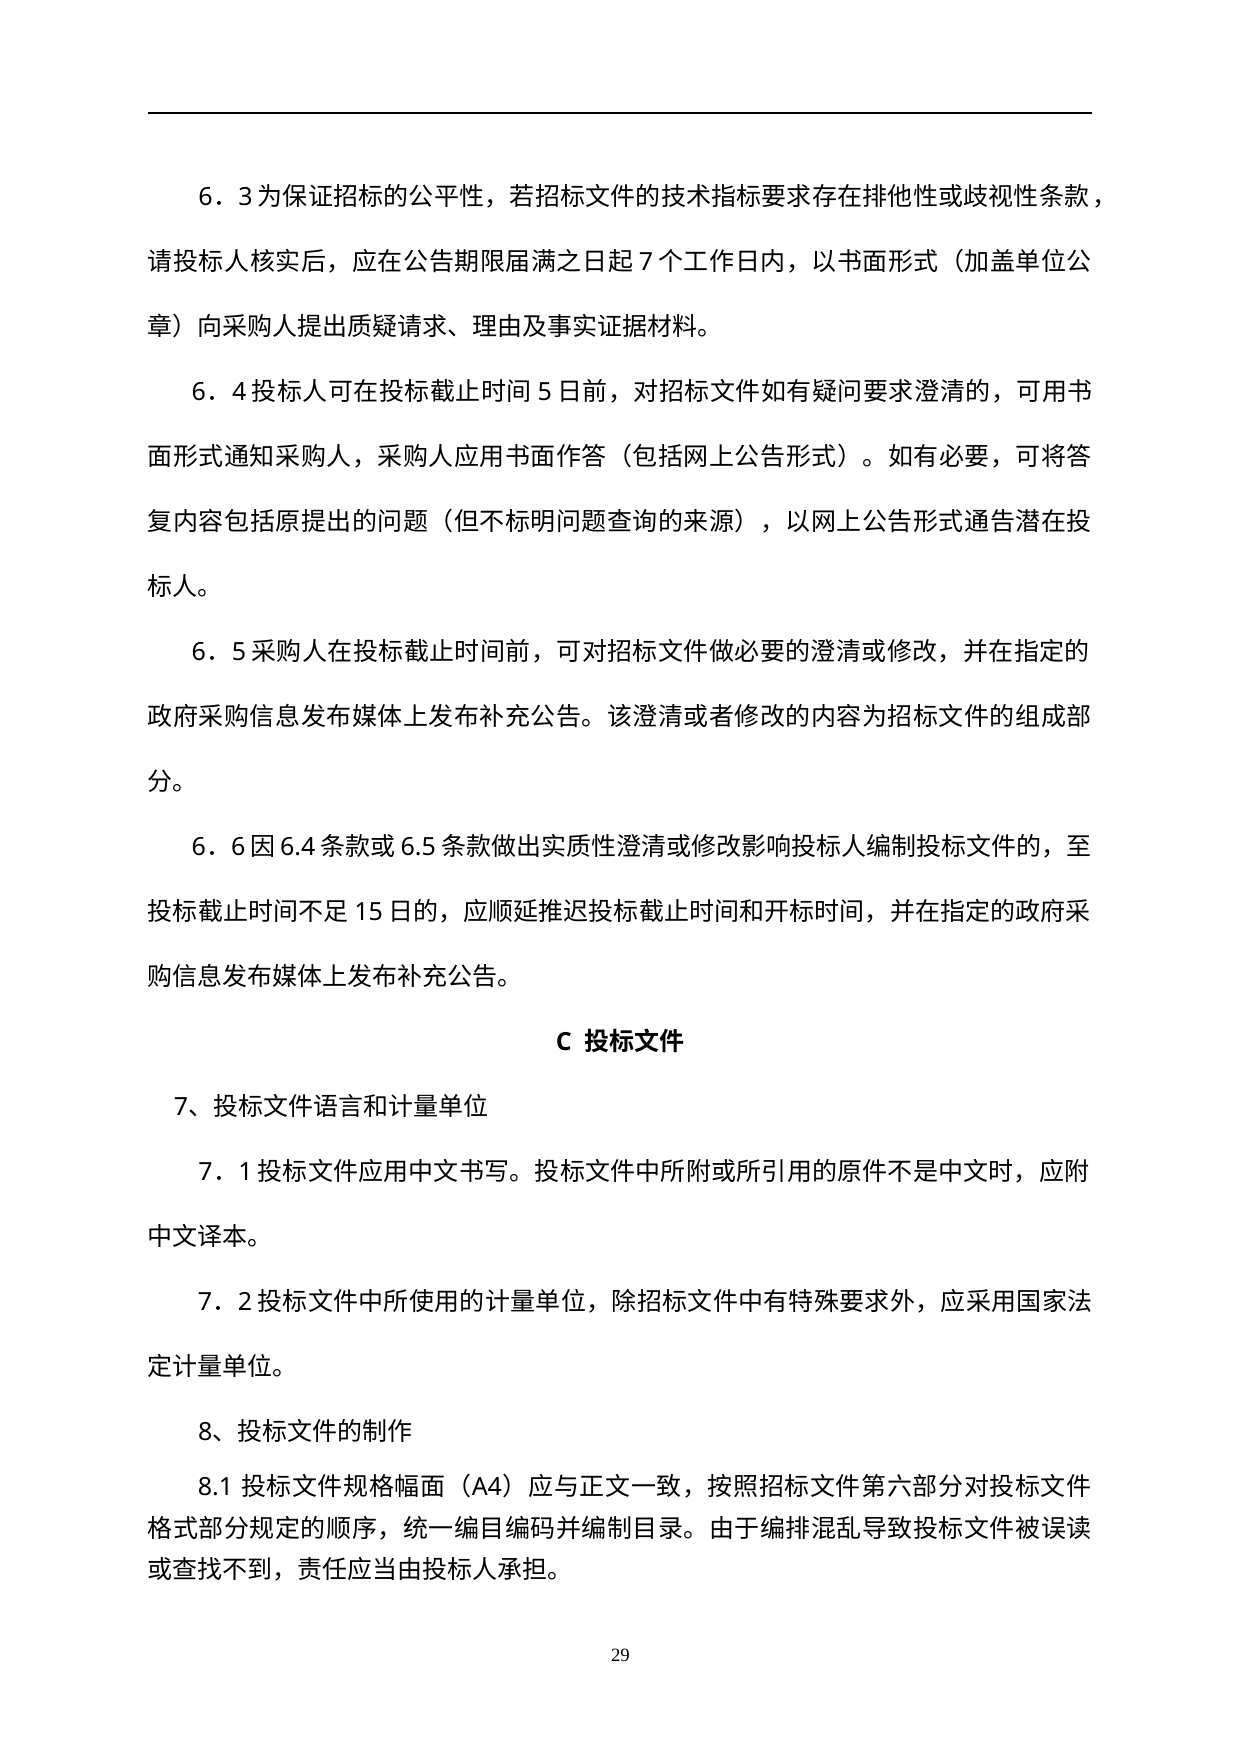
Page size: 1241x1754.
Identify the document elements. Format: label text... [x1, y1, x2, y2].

text 6．3为保证招标的公平性，若招标文件的技术指标要求存在排他性或歧视性条款，请投标人核实后，应在公告期限届满之日起7个工作日内，以书面形式（加盖单位公章）向采购人提出质疑请求、理由及事实证据材料。 [148, 162, 1092, 357]
text C 投标文件 [148, 1007, 1092, 1072]
text 7、投标文件语言和计量单位 [148, 1072, 1092, 1137]
text 7．2投标文件中所使用的计量单位，除招标文件中有特殊要求外，应采用国家法定计量单位。 [148, 1267, 1092, 1397]
text 6．5采购人在投标截止时间前，可对招标文件做必要的澄清或修改，并在指定的政府采购信息发布媒体上发布补充公告。该澄清或者修改的内容为招标文件的组成部分。 [148, 617, 1092, 812]
list 8.1 投标文件规格幅面（A4）应与正文一致，按照招标文件第六部分对投标文件格式部分规定的顺序，统一编目编码并编制目录。由于编排混乱导致投标文件被误读或查找不到，责任应当由投标人承担。 [148, 1462, 1092, 1587]
text 7．1投标文件应用中文书写。投标文件中所附或所引用的原件不是中文时，应附中文译本。 [148, 1137, 1092, 1267]
text 8、投标文件的制作 [148, 1397, 1092, 1462]
text 6．6因6.4条款或6.5条款做出实质性澄清或修改影响投标人编制投标文件的，至投标截止时间不足15日的，应顺延推迟投标截止时间和开标时间，并在指定的政府采购信息发布媒体上发布补充公告。 [148, 812, 1092, 1007]
text 6．4投标人可在投标截止时间5日前，对招标文件如有疑问要求澄清的，可用书面形式通知采购人，采购人应用书面作答（包括网上公告形式）。如有必要，可将答复内容包括原提出的问题（但不标明问题查询的来源），以网上公告形式通告潜在投标人。 [148, 357, 1092, 617]
